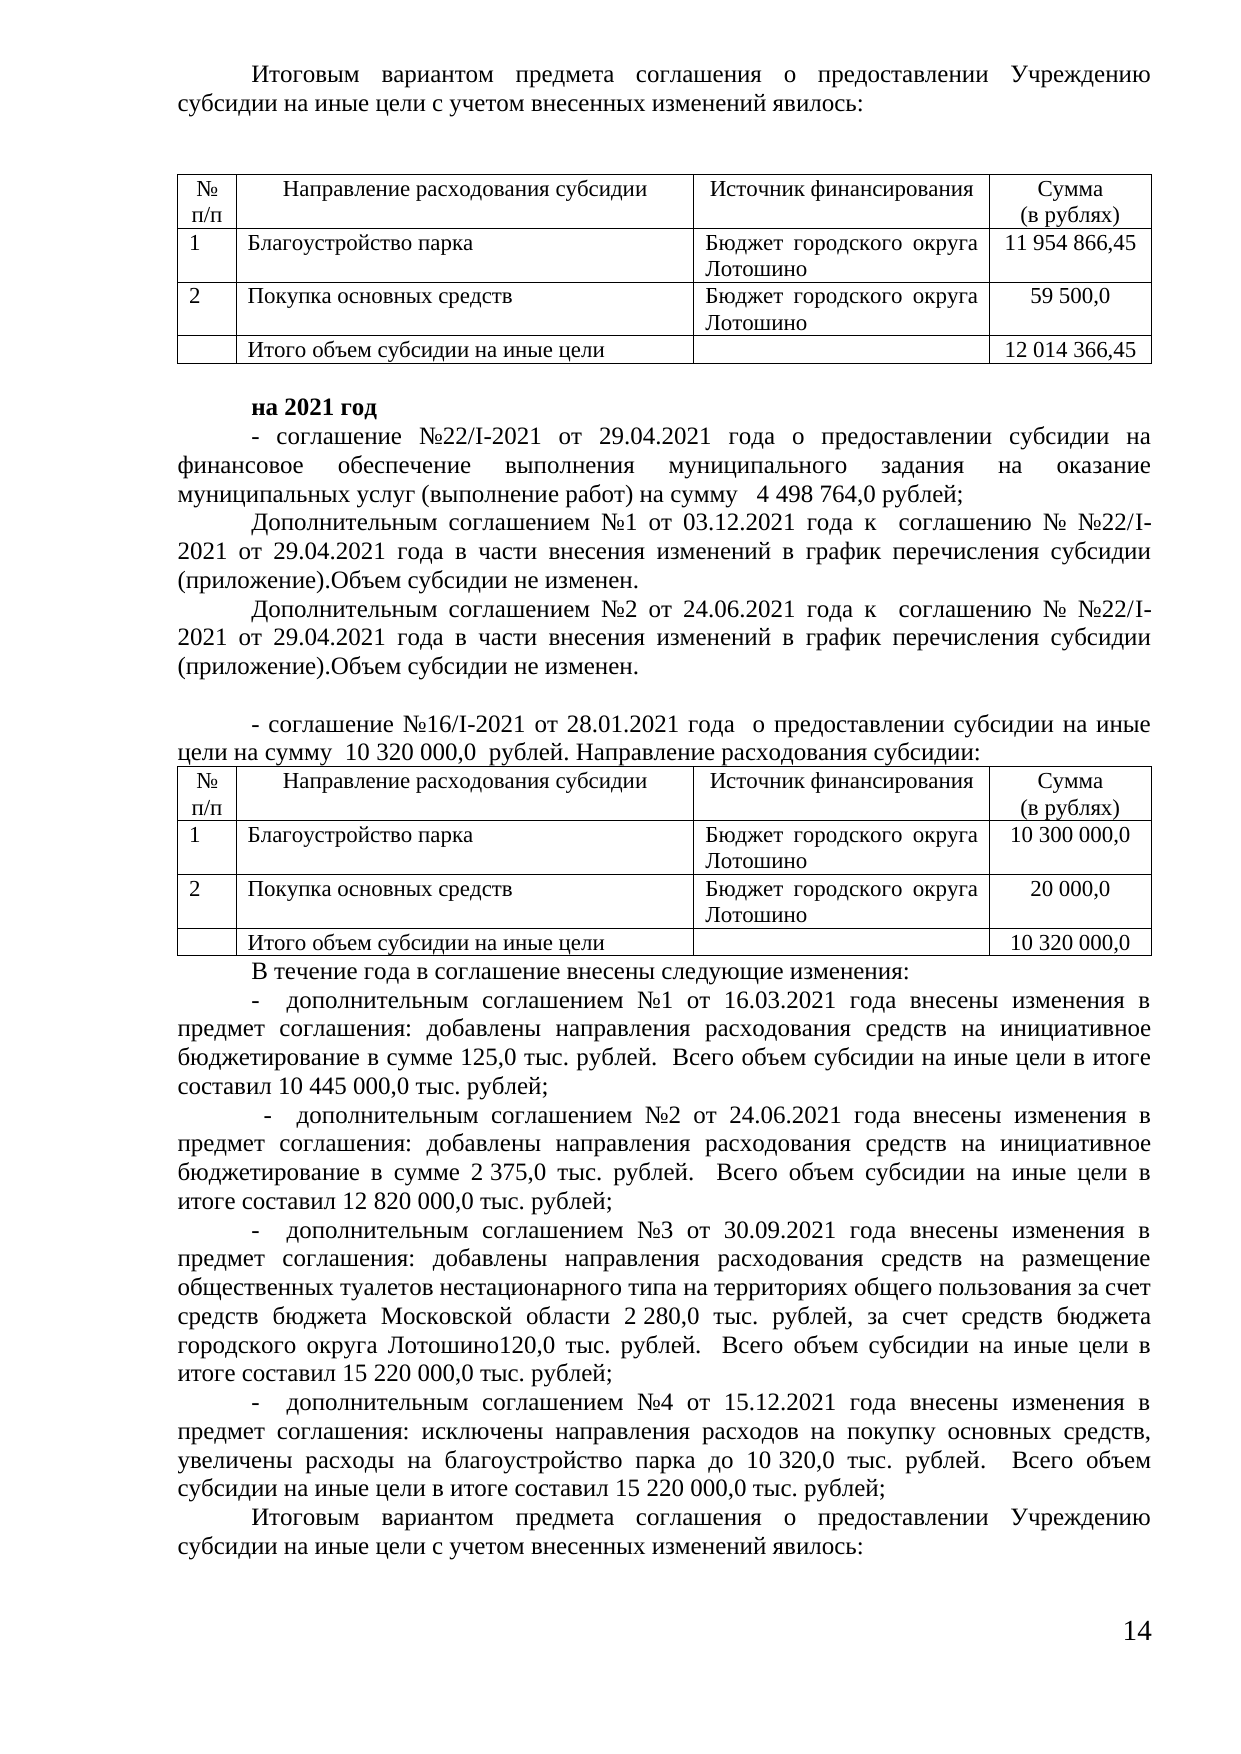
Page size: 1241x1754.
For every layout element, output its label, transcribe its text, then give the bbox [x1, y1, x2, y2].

table_cell [178, 336, 236, 363]
table_cell Покупка основных средств [237, 283, 693, 335]
table_cell [694, 336, 989, 363]
table_header Источник финансирования [694, 767, 989, 820]
table_cell 59 500,0 [990, 283, 1151, 335]
text - соглашение №22/I-2021 от 29.04.2021 года о предоставлении субсидии на финансовое обеспечение выполнения муниципального задания на оказание муниципальных услуг (выполнение работ) на сумму 4 498 764,0 рублей; [177, 421, 1152, 507]
text - дополнительным соглашением №2 от 24.06.2021 года внесены изменения в предмет соглашения: добавлены направления расходования средств на инициативное бюджетирование в сумме 2 375,0 тыс. рублей. Всего объем субсидии на иные цели в итоге составил 12 820 000,0 тыс. рублей; [177, 1100, 1152, 1215]
table_cell Благоустройство парка [237, 821, 693, 874]
table_header Источник финансирования [694, 175, 989, 228]
table_cell Покупка основных средств [237, 875, 693, 927]
table_cell Благоустройство парка [237, 229, 693, 282]
text Дополнительным соглашением №2 от 24.06.2021 года к соглашению № №22/I-2021 от 29.04.2021 года в части внесения изменений в график перечисления субсидии (приложение).Объем субсидии не изменен. [177, 594, 1152, 680]
table_cell 2 [178, 875, 236, 927]
table_header Направление расходования субсидии [237, 767, 693, 820]
table_cell Бюджет городского округа Лотошино [694, 229, 989, 282]
table_header № п/п [178, 767, 236, 820]
table_header Направление расходования субсидии [237, 175, 693, 228]
text Дополнительным соглашением №1 от 03.12.2021 года к соглашению № №22/I-2021 от 29.04.2021 года в части внесения изменений в график перечисления субсидии (приложение).Объем субсидии не изменен. [177, 507, 1152, 594]
table_header № п/п [178, 175, 236, 228]
text - соглашение №16/I-2021 от 28.01.2021 года о предоставлении субсидии на иные цели на сумму 10 320 000,0 рублей. Направление расходования субсидии: [177, 709, 1152, 766]
table_header Сумма (в рублях) [990, 175, 1151, 228]
text В течение года в соглашение внесены следующие изменения: [177, 956, 1152, 985]
table_cell Итого объем субсидии на иные цели [237, 336, 693, 363]
table_cell 10 300 000,0 [990, 821, 1151, 874]
table_cell 1 [178, 821, 236, 874]
text - дополнительным соглашением №3 от 30.09.2021 года внесены изменения в предмет соглашения: добавлены направления расходования средств на размещение общественных туалетов нестационарного типа на территориях общего пользования за счет средств бюджета Московской области 2 280,0 тыс. рублей, за счет средств бюджета городского округа Лотошино120,0 тыс. рублей. Всего объем субсидии на иные цели в итоге составил 15 220 000,0 тыс. рублей; [177, 1215, 1152, 1387]
table_cell 1 [178, 229, 236, 282]
table_cell 11 954 866,45 [990, 229, 1151, 282]
table_cell Бюджет городского округа Лотошино [694, 875, 989, 927]
table_cell [178, 929, 236, 955]
text - дополнительным соглашением №4 от 15.12.2021 года внесены изменения в предмет соглашения: исключены направления расходов на покупку основных средств, увеличены расходы на благоустройство парка до 10 320,0 тыс. рублей. Всего объем субсидии на иные цели в итоге составил 15 220 000,0 тыс. рублей; [177, 1387, 1152, 1502]
text - дополнительным соглашением №1 от 16.03.2021 года внесены изменения в предмет соглашения: добавлены направления расходования средств на инициативное бюджетирование в сумме 125,0 тыс. рублей. Всего объем субсидии на иные цели в итоге составил 10 445 000,0 тыс. рублей; [177, 985, 1152, 1100]
table_cell Бюджет городского округа Лотошино [694, 821, 989, 874]
table_header Сумма (в рублях) [990, 767, 1151, 820]
table_cell Итого объем субсидии на иные цели [237, 929, 693, 955]
table_cell 2 [178, 283, 236, 335]
table_cell Бюджет городского округа Лотошино [694, 283, 989, 335]
text Итоговым вариантом предмета соглашения о предоставлении Учреждению субсидии на иные цели с учетом внесенных изменений явилось: [177, 59, 1152, 117]
table_cell [694, 929, 989, 955]
table_cell 12 014 366,45 [990, 336, 1151, 363]
table_cell 20 000,0 [990, 875, 1151, 927]
table_cell 10 320 000,0 [990, 929, 1151, 955]
text Итоговым вариантом предмета соглашения о предоставлении Учреждению субсидии на иные цели с учетом внесенных изменений явилось: [177, 1502, 1152, 1560]
text на 2021 год [177, 392, 1152, 421]
